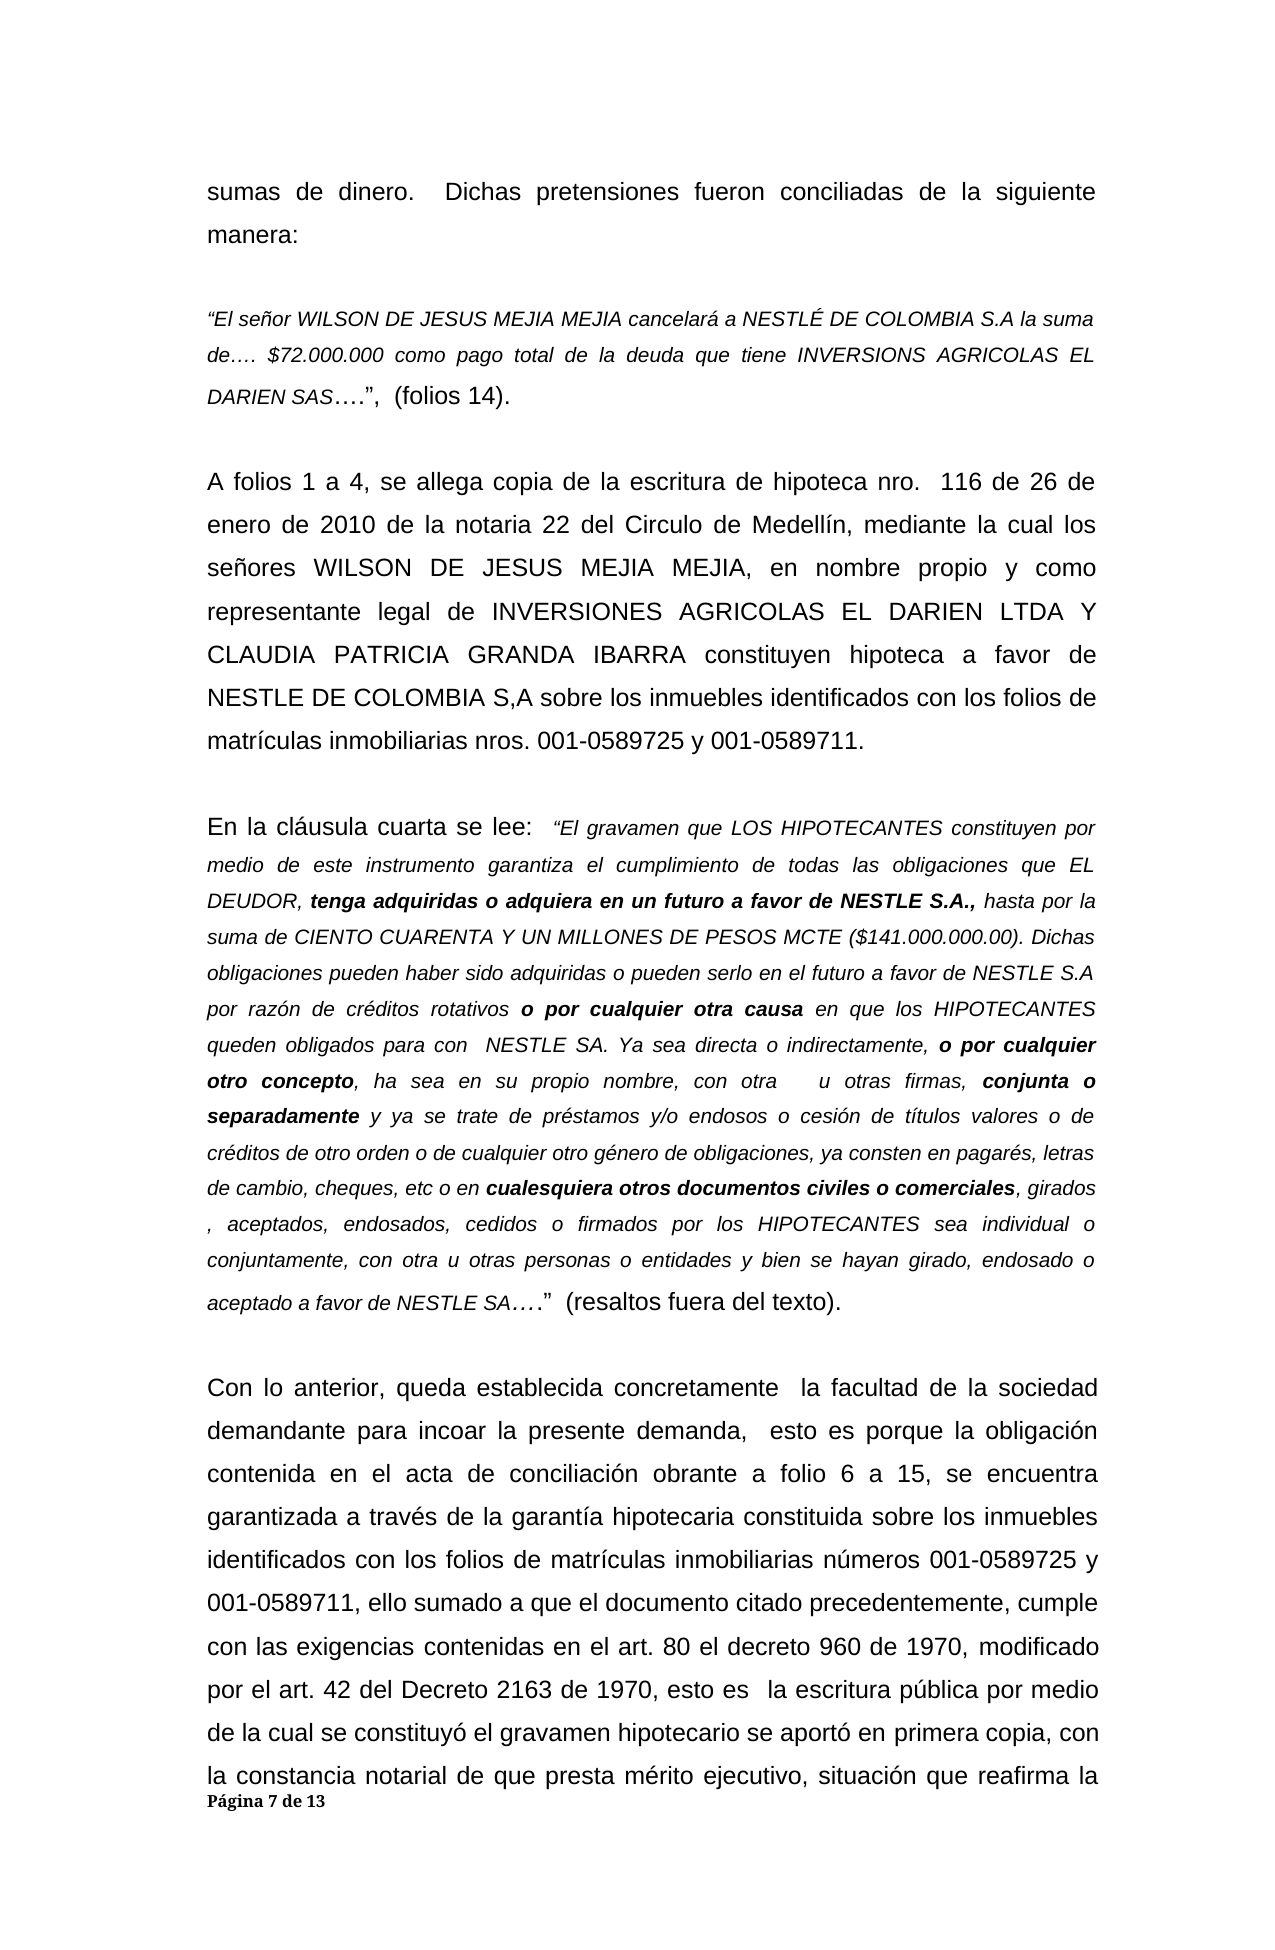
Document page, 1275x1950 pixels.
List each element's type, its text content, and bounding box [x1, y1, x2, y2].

text A folios 1 a 4, se allega copia de la escritura de hipoteca nro. 116 de 26 de enero de 2010 de la notaria 22 del Circulo de Medellín, mediante la cual los señores WILSON DE JESUS MEJIA MEJIA, en nombre propio y como representante legal de INVERSIONES AGRICOLAS EL DARIEN LTDA Y CLAUDIA PATRICIA GRANDA IBARRA constituyen hipoteca a favor de NESTLE DE COLOMBIA S,A sobre los inmuebles identificados con los folios de matrículas inmobiliarias nros. 001-0589725 y 001-0589711. [207, 467, 1098, 754]
text “El señor WILSON DE JESUS MEJIA MEJIA cancelará a NESTLÉ DE COLOMBIA S.A la suma de…. $72.000.000 como pago total de la deuda que tiene INVERSIONS AGRICOLAS EL DARIEN SAS….”, (folios 14). [207, 307, 1098, 409]
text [207, 177, 1098, 249]
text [207, 1373, 1100, 1789]
text En la cláusula cuarta se lee: “El gravamen que LOS HIPOTECANTES constituyen por medio de este instrumento garantiza el cumplimiento de todas las obligaciones que EL DEUDOR, tenga adquiridas o adquiera en un futuro a favor de NESTLE S.A., hasta por la suma de CIENTO CUARENTA Y UN MILLONES DE PESOS MCTE ($141.000.000.00). Dichas obligaciones pueden haber sido adquiridas o pueden serlo en el futuro a favor de NESTLE S.A por razón de créditos rotativos o por cualquier otra causa en que los HIPOTECANTES queden obligados para con NESTLE SA. Ya sea directa o indirectamente, o por cualquier otro concepto, ha sea en su propio nombre, con otra u otras firmas, conjunta o separadamente y ya se trate de préstamos y/o endosos o cesión de títulos valores o de créditos de otro orden o de cualquier otro género de obligaciones, ya consten en pagarés, letras de cambio, cheques, etc o en cualesquiera otros documentos civiles o comerciales, girados , aceptados, endosados, cedidos o firmados por los HIPOTECANTES sea individual o conjuntamente, con otra u otras personas o entidades y bien se hayan girado, endosado o aceptado a favor de NESTLE SA….” (resaltos fuera del texto). [207, 812, 1098, 1315]
